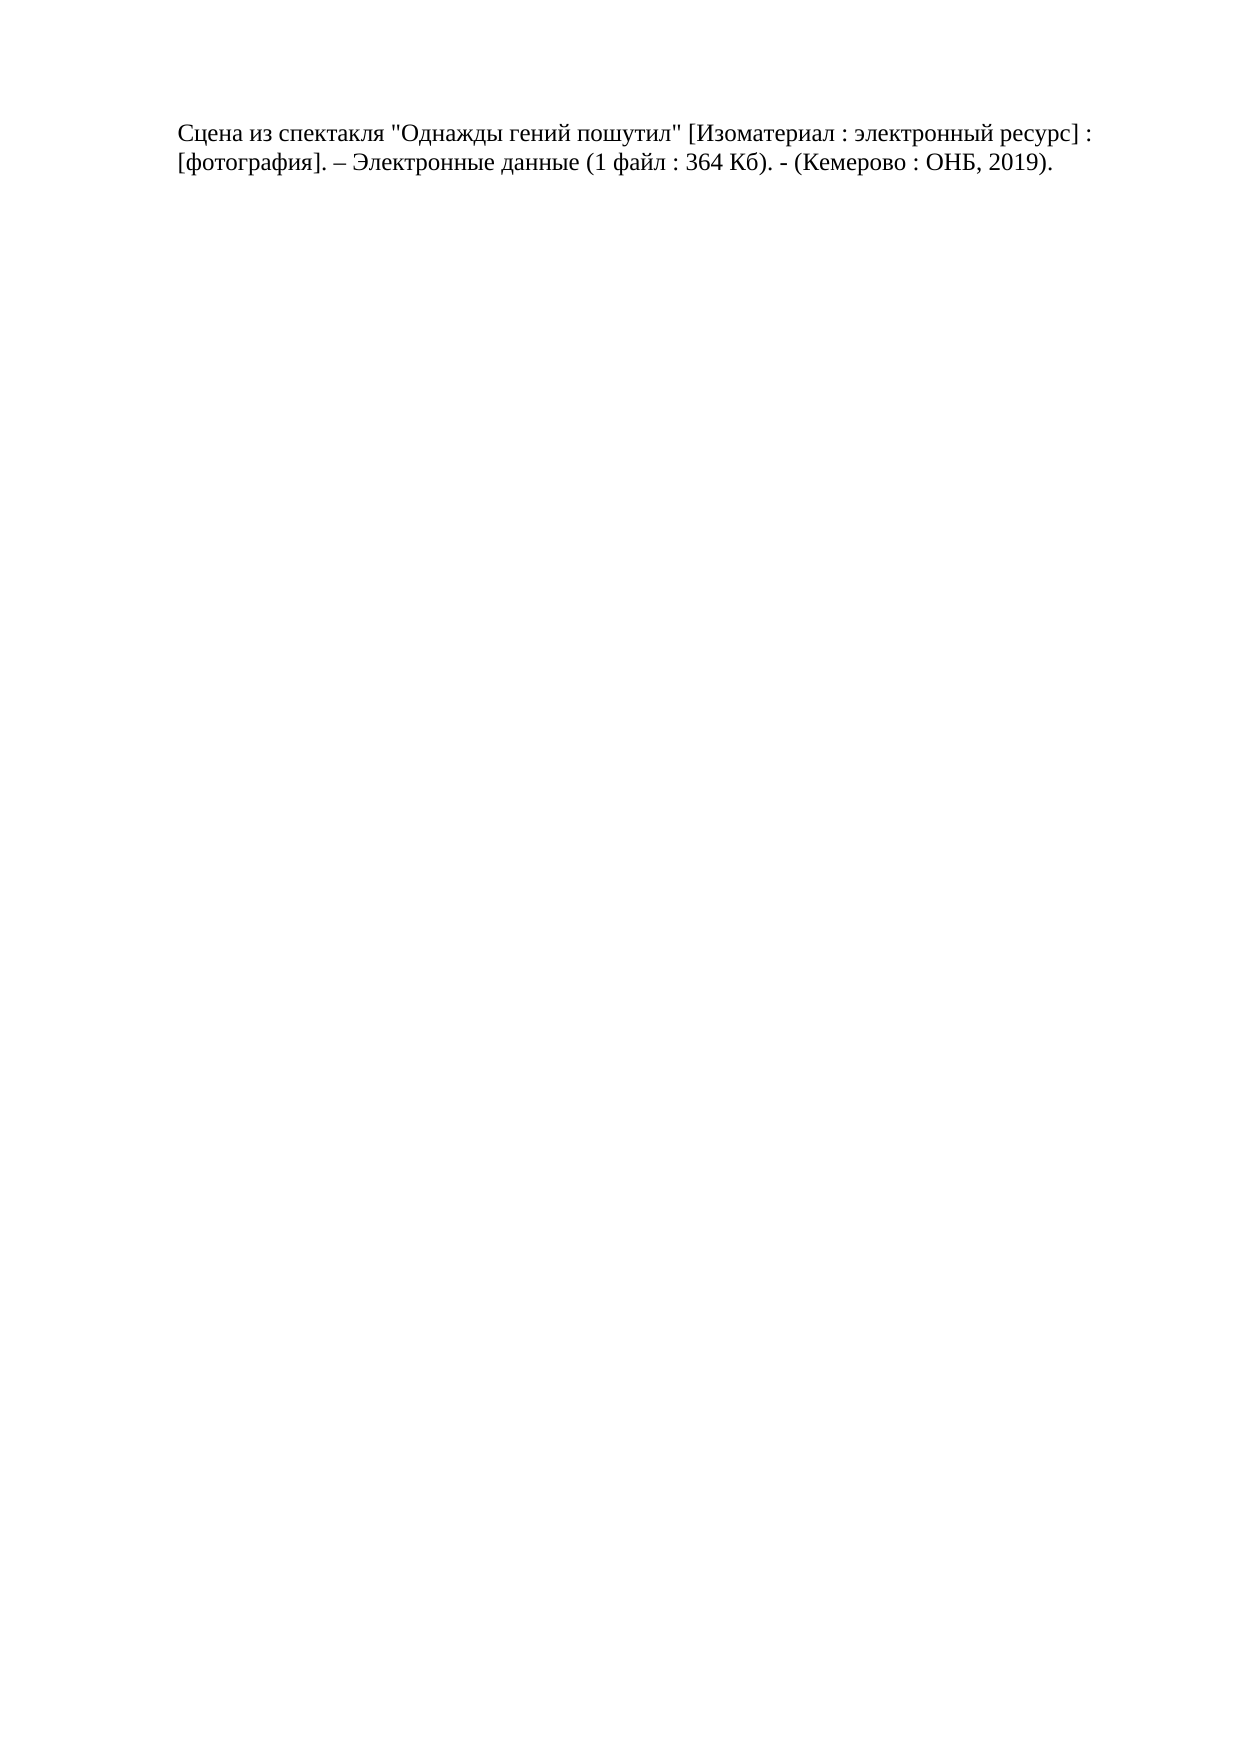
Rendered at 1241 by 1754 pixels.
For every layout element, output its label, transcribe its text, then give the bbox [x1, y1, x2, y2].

text Сцена из спектакля "Однажды гений пошутил" [Изоматериал : электронный ресурс] : [фотография]. – Электронные данные (1 файл : 364 Кб). - (Кемерово : ОНБ, 2019). [177, 118, 1152, 176]
